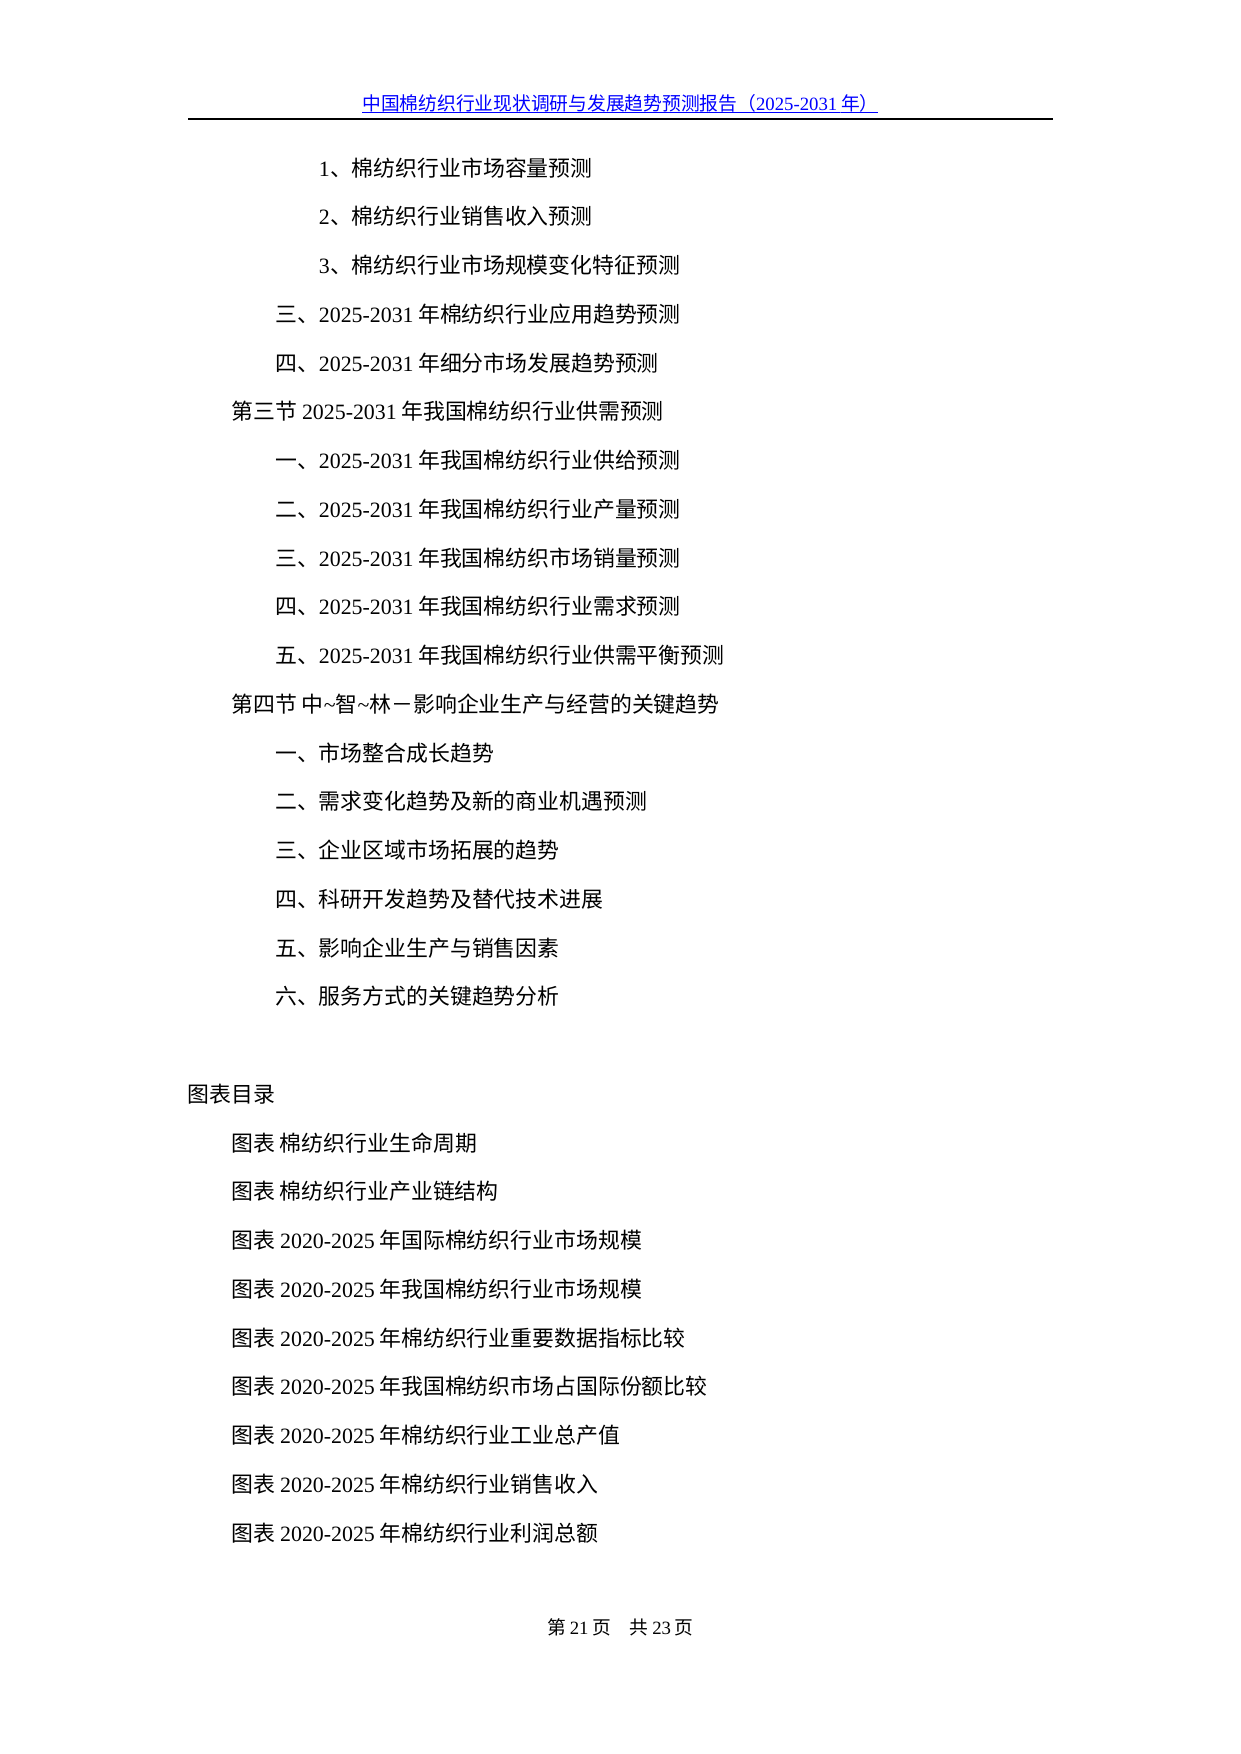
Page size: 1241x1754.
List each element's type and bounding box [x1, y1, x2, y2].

text [187, 150, 1053, 1548]
